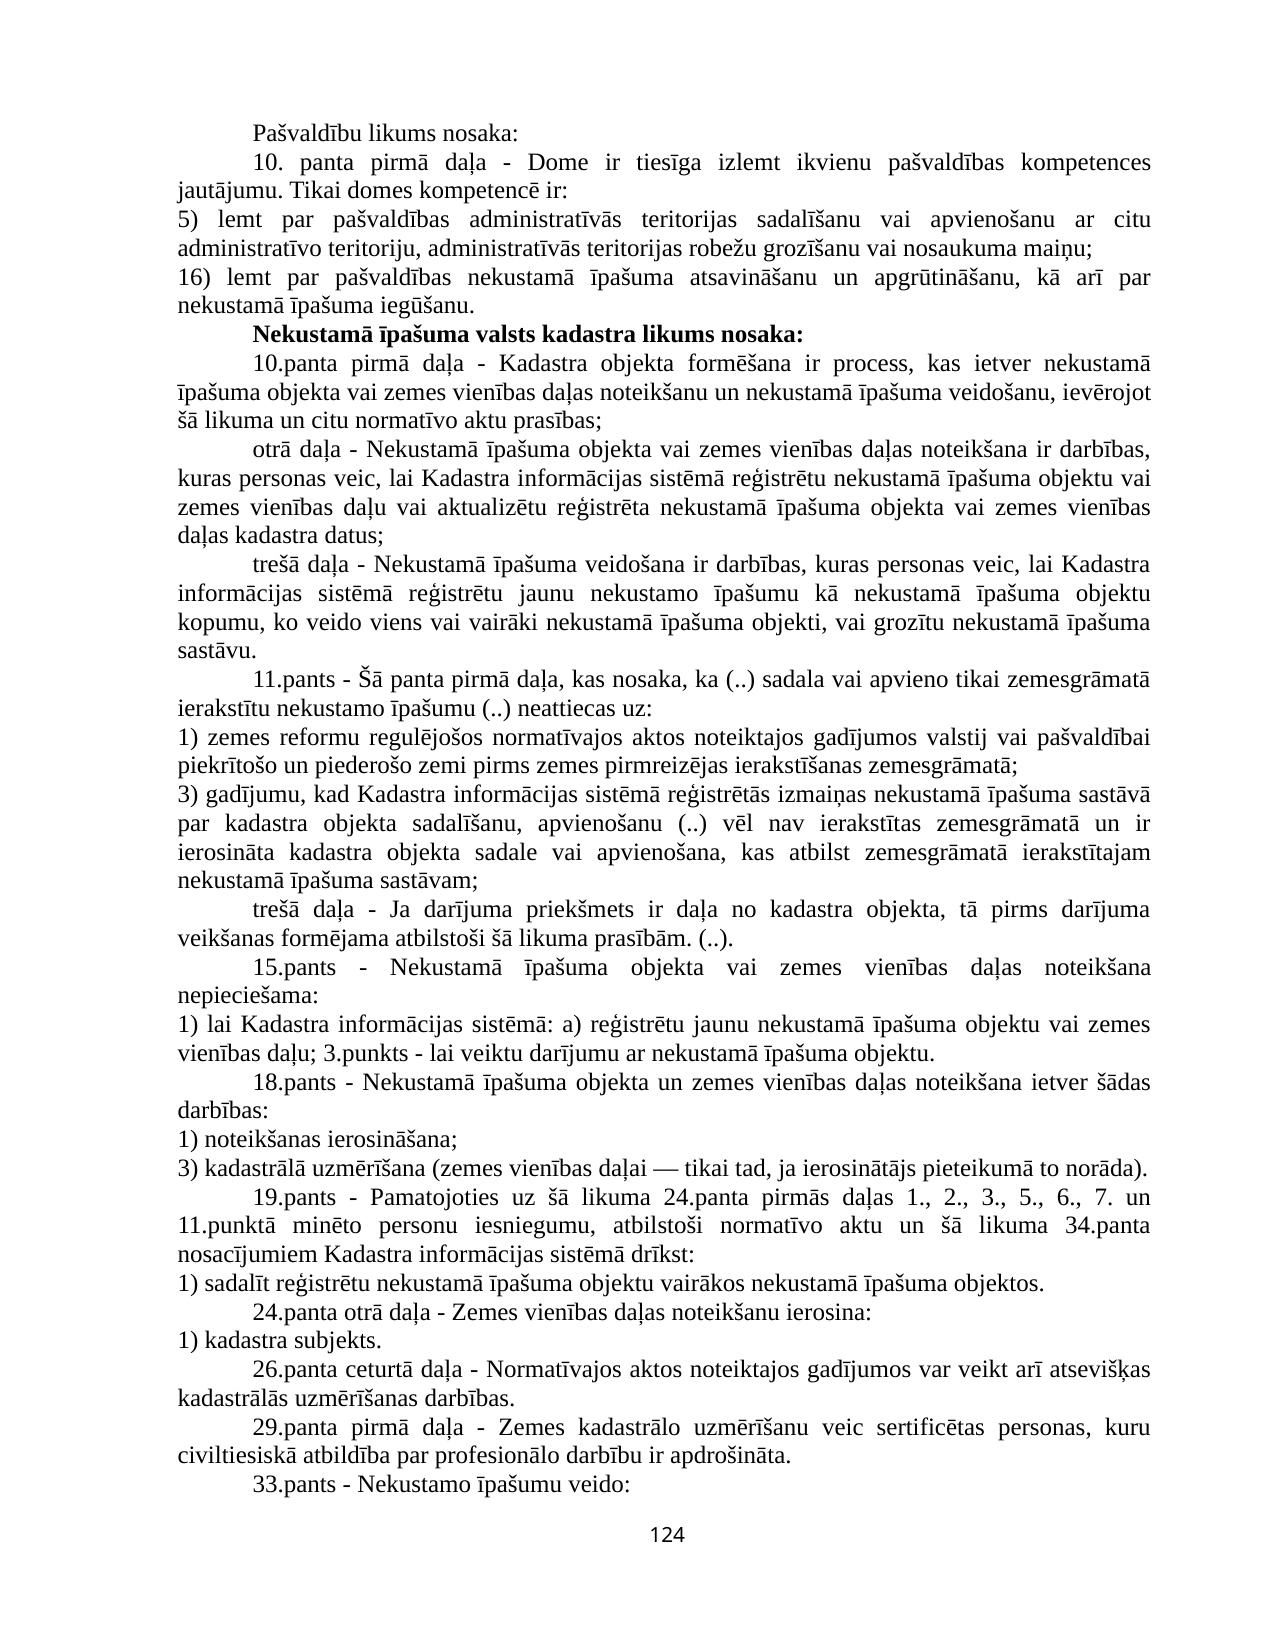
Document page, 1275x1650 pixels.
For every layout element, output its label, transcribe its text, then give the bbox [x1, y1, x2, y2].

text Nekustamā īpašuma valsts kadastra likums nosaka: [177, 319, 1152, 348]
text otrā daļa - Nekustamā īpašuma objekta vai zemes vienības daļas noteikšana ir darbības, kuras personas veic, lai Kadastra informācijas sistēmā reģistrētu nekustamā īpašuma objektu vai zemes vienības daļu vai aktualizētu reģistrēta nekustamā īpašuma objekta vai zemes vienības daļas kadastra datus; [177, 434, 1152, 549]
text 24.panta otrā daļa - Zemes vienības daļas noteikšanu ierosina: [177, 1297, 1152, 1326]
text 11.pants - Šā panta pirmā daļa, kas nosaka, ka (..) sadala vai apvieno tikai zemesgrāmatā ierakstītu nekustamo īpašumu (..) neattiecas uz: [177, 664, 1152, 722]
text 15.pants - Nekustamā īpašuma objekta vai zemes vienības daļas noteikšana nepieciešama: [177, 952, 1152, 1009]
text 18.pants - Nekustamā īpašuma objekta un zemes vienības daļas noteikšana ietver šādas darbības: [177, 1067, 1152, 1124]
text 10.panta pirmā daļa - Kadastra objekta formēšana ir process, kas ietver nekustamā īpašuma objekta vai zemes vienības daļas noteikšanu un nekustamā īpašuma veidošanu, ievērojot šā likuma un citu normatīvo aktu prasības; [177, 348, 1152, 434]
text 1) noteikšanas ierosināšana; [177, 1124, 1152, 1153]
text trešā daļa - Nekustamā īpašuma veidošana ir darbības, kuras personas veic, lai Kadastra informācijas sistēmā reģistrētu jaunu nekustamo īpašumu kā nekustamā īpašuma objektu kopumu, ko veido viens vai vairāki nekustamā īpašuma objekti, vai grozītu nekustamā īpašuma sastāvu. [177, 549, 1152, 664]
text 1) zemes reformu regulējošos normatīvajos aktos noteiktajos gadījumos valstij vai pašvaldībai piekrītošo un piederošo zemi pirms zemes pirmreizējas ierakstīšanas zemesgrāmatā; [177, 722, 1152, 779]
text 29.panta pirmā daļa - Zemes kadastrālo uzmērīšanu veic sertificētas personas, kuru civiltiesiskā atbildība par profesionālo darbību ir apdrošināta. [177, 1412, 1152, 1469]
text 1) sadalīt reģistrētu nekustamā īpašuma objektu vairākos nekustamā īpašuma objektos. [177, 1268, 1152, 1297]
text 1) kadastra subjekts. [177, 1326, 1152, 1354]
text 33.pants - Nekustamo īpašumu veido: [177, 1469, 1152, 1498]
text 26.panta ceturtā daļa - Normatīvajos aktos noteiktajos gadījumos var veikt arī atsevišķas kadastrālās uzmērīšanas darbības. [177, 1354, 1152, 1412]
text 10. panta pirmā daļa - Dome ir tiesīga izlemt ikvienu pašvaldības kompetences jautājumu. Tikai domes kompetencē ir: [177, 147, 1152, 204]
text 16) lemt par pašvaldības nekustamā īpašuma atsavināšanu un apgrūtināšanu, kā arī par nekustamā īpašuma iegūšanu. [177, 262, 1152, 319]
text 19.pants - Pamatojoties uz šā likuma 24.panta pirmās daļas 1., 2., 3., 5., 6., 7. un 11.punktā minēto personu iesniegumu, atbilstoši normatīvo aktu un šā likuma 34.panta nosacījumiem Kadastra informācijas sistēmā drīkst: [177, 1182, 1152, 1268]
text 1) lai Kadastra informācijas sistēmā: a) reģistrētu jaunu nekustamā īpašuma objektu vai zemes vienības daļu; 3.punkts - lai veiktu darījumu ar nekustamā īpašuma objektu. [177, 1009, 1152, 1067]
text 5) lemt par pašvaldības administratīvās teritorijas sadalīšanu vai apvienošanu ar citu administratīvo teritoriju, administratīvās teritorijas robežu grozīšanu vai nosaukuma maiņu; [177, 204, 1152, 262]
text trešā daļa - Ja darījuma priekšmets ir daļa no kadastra objekta, tā pirms darījuma veikšanas formējama atbilstoši šā likuma prasībām. (..). [177, 894, 1152, 952]
text 3) gadījumu, kad Kadastra informācijas sistēmā reģistrētās izmaiņas nekustamā īpašuma sastāvā par kadastra objekta sadalīšanu, apvienošanu (..) vēl nav ierakstītas zemesgrāmatā un ir ierosināta kadastra objekta sadale vai apvienošana, kas atbilst zemesgrāmatā ierakstītajam nekustamā īpašuma sastāvam; [177, 779, 1152, 894]
text 3) kadastrālā uzmērīšana (zemes vienības daļai — tikai tad, ja ierosinātājs pieteikumā to norāda). [177, 1153, 1152, 1182]
text Pašvaldību likums nosaka: [177, 118, 1152, 147]
